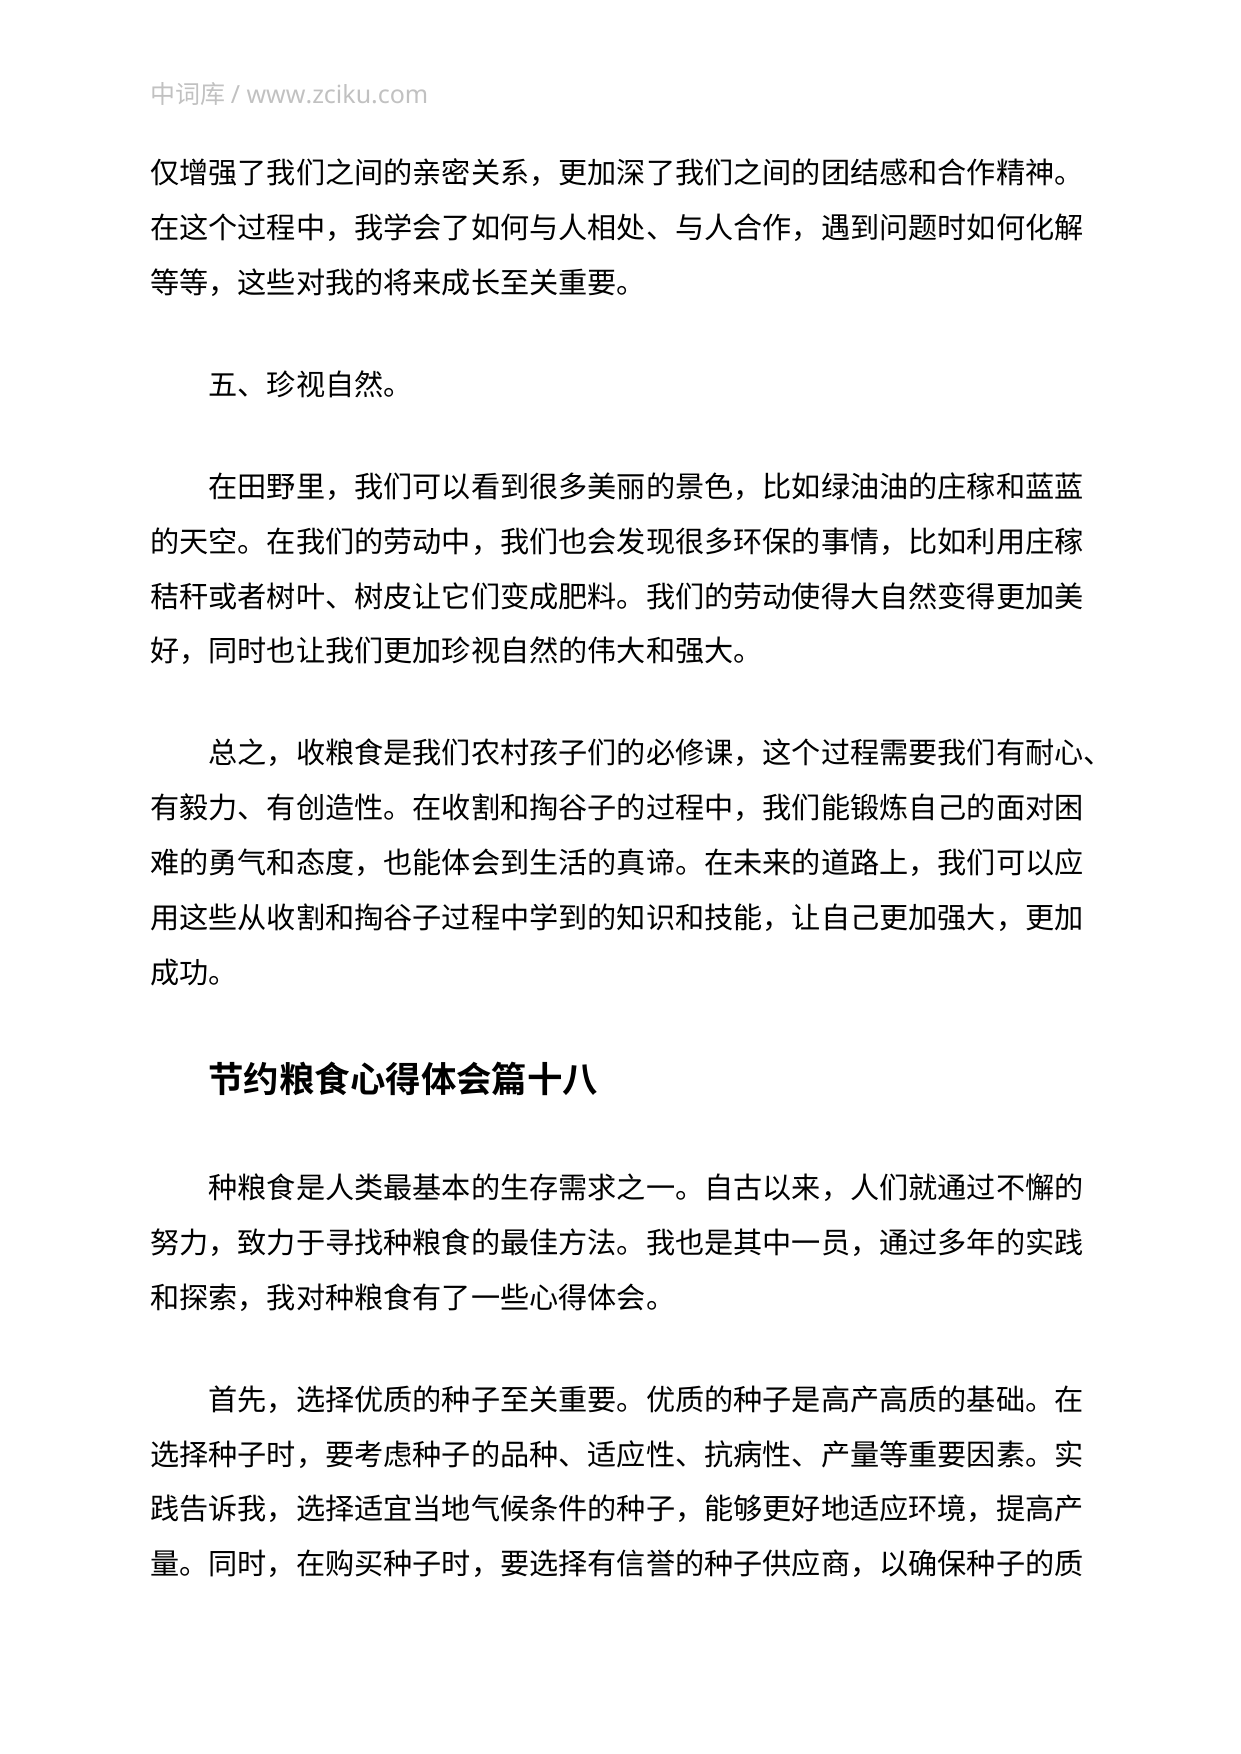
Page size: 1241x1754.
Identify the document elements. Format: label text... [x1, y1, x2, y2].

text 五、珍视自然。 [150, 362, 1090, 404]
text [150, 150, 1090, 302]
text 在田野里，我们可以看到很多美丽的景色，比如绿油油的庄稼和蓝蓝的天空。在我们的劳动中，我们也会发现很多环保的事情，比如利用庄稼秸秆或者树叶、树皮让它们变成肥料。我们的劳动使得大自然变得更加美好，同时也让我们更加珍视自然的伟大和强大。 [150, 463, 1090, 670]
text 种粮食是人类最基本的生存需求之一。自古以来，人们就通过不懈的努力，致力于寻找种粮食的最佳方法。我也是其中一员，通过多年的实践和探索，我对种粮食有了一些心得体会。 [150, 1164, 1090, 1317]
text 节约粮食心得体会篇十八 [150, 1051, 1090, 1102]
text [150, 1376, 1090, 1583]
text 总之，收粮食是我们农村孩子们的必修课，这个过程需要我们有耐心、有毅力、有创造性。在收割和掏谷子的过程中，我们能锻炼自己的面对困难的勇气和态度，也能体会到生活的真谛。在未来的道路上，我们可以应用这些从收割和掏谷子过程中学到的知识和技能，让自己更加强大，更加成功。 [150, 730, 1090, 992]
